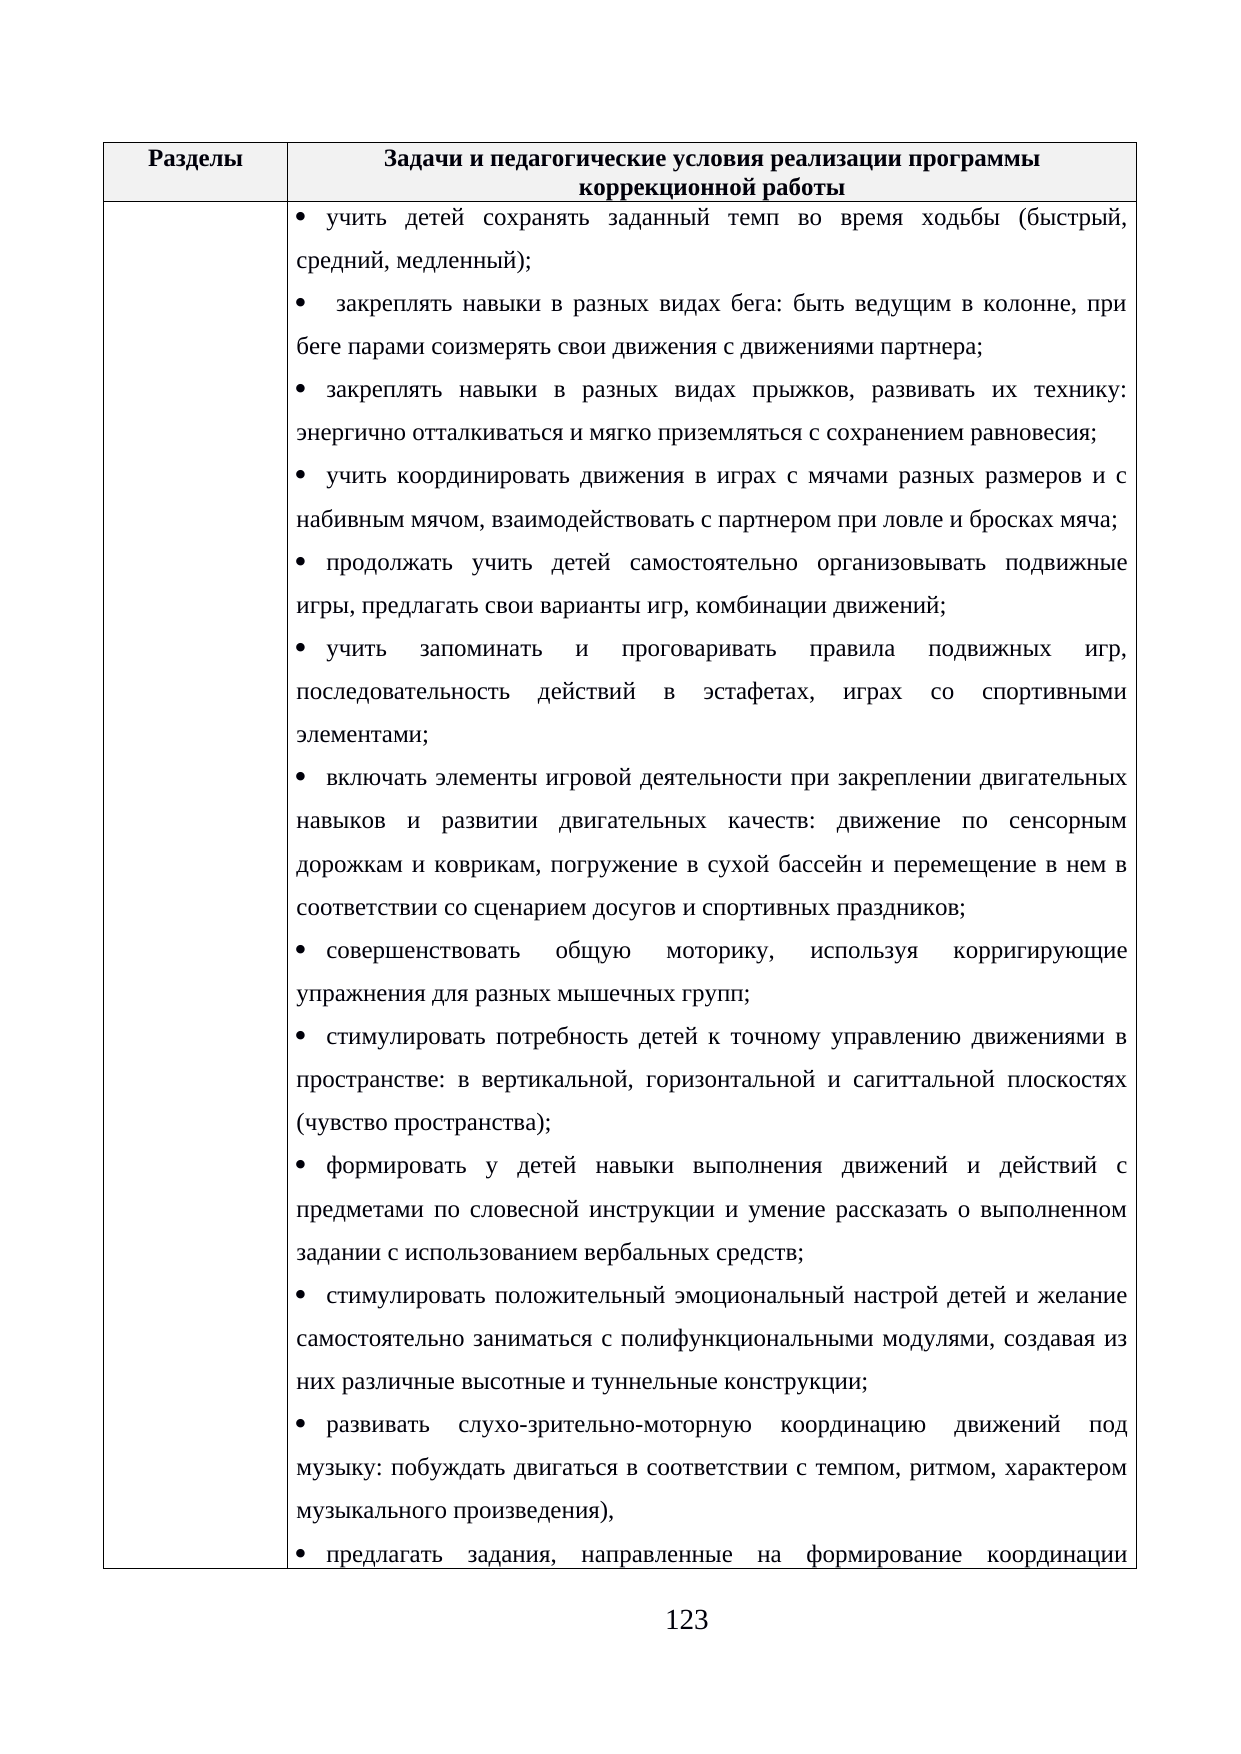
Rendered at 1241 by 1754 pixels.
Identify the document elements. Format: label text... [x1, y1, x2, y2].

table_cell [104, 202, 287, 1567]
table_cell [288, 202, 1136, 1567]
table_header Задачи и педагогические условия реализации программы коррекционной работы [288, 143, 1136, 201]
table_header Разделы [104, 143, 287, 201]
